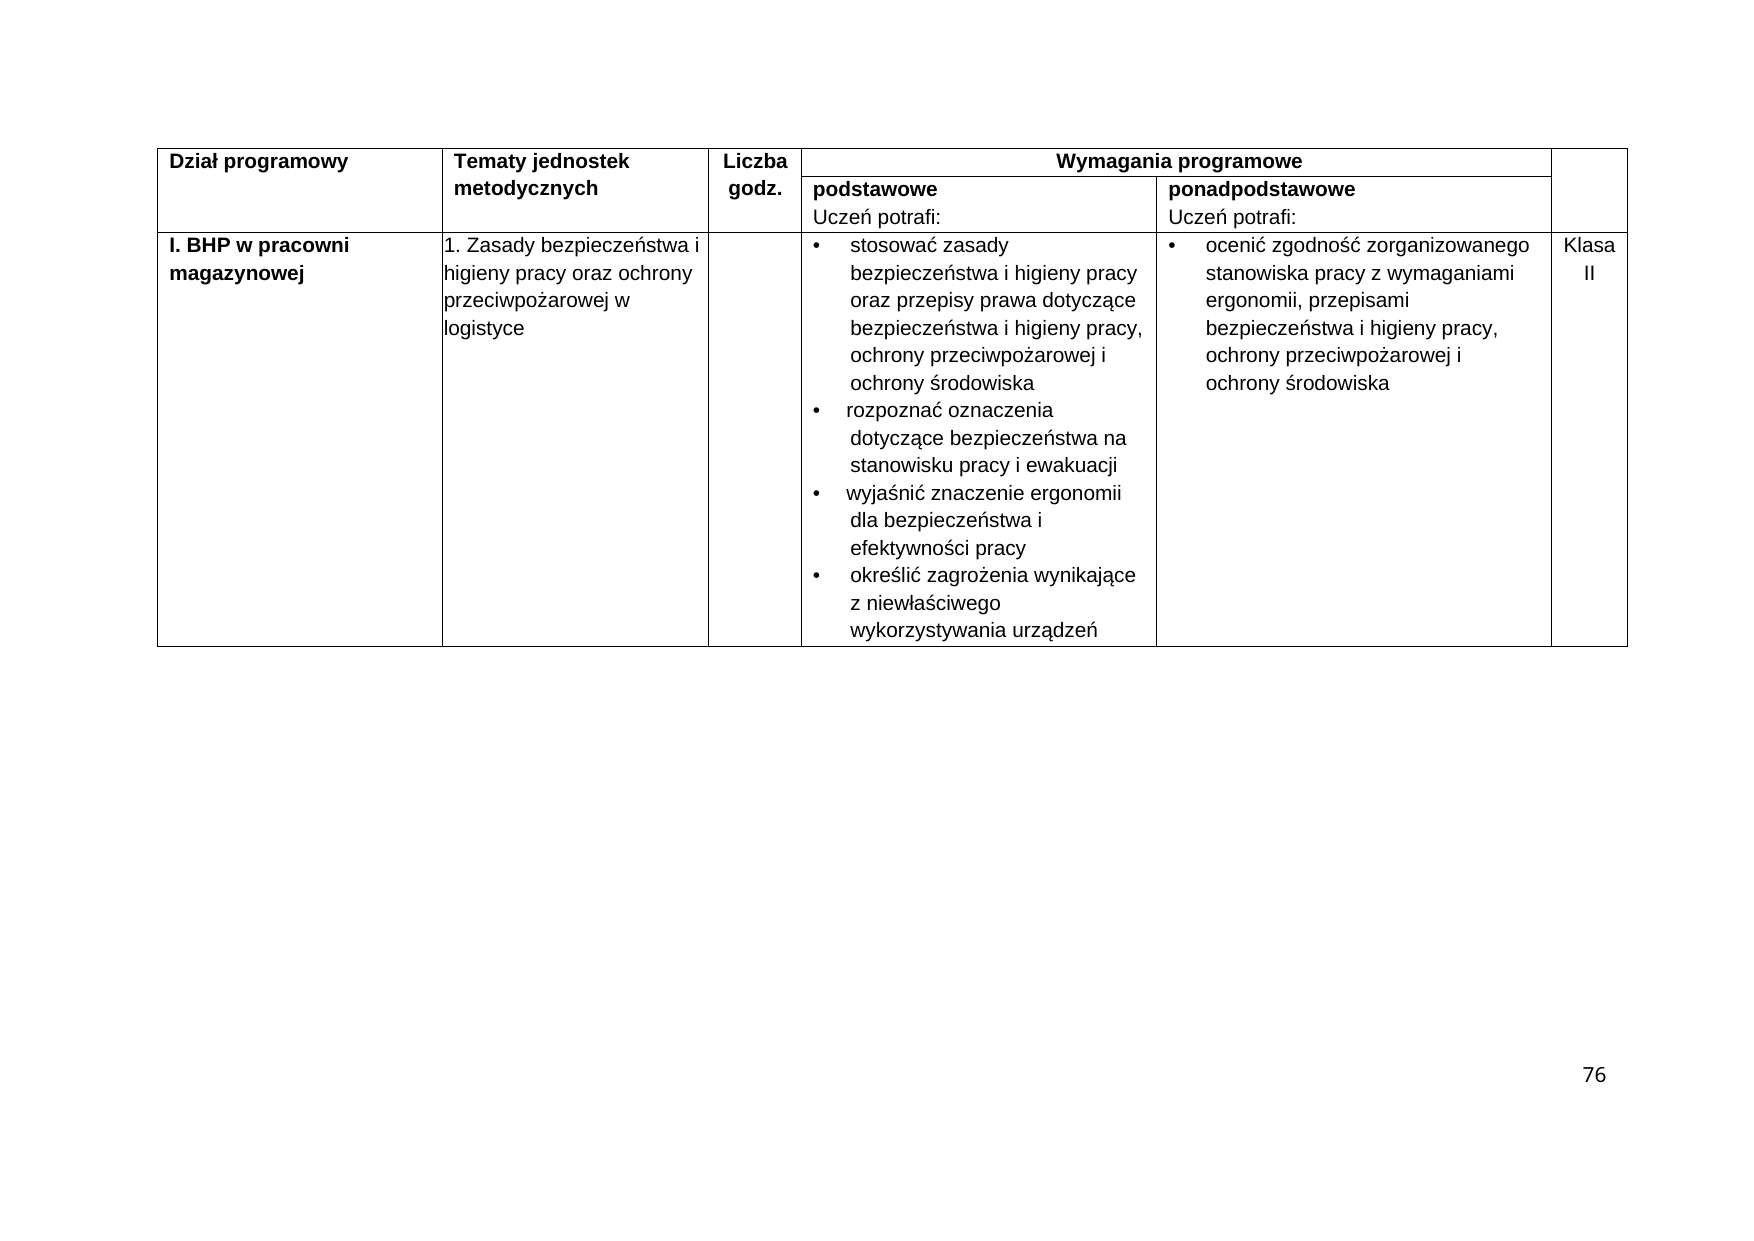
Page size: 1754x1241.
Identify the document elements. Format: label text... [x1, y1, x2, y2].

table_cell podstawowe Uczeń potrafi: [802, 177, 1156, 232]
table_header Wymagania programowe [802, 149, 1551, 176]
table_header Dział programowy [158, 149, 442, 232]
table_header [1552, 149, 1627, 232]
table_cell [709, 233, 801, 646]
table_cell Klasa II [1552, 233, 1627, 646]
table_cell I. BHP w pracowni magazynowej [158, 233, 442, 646]
table_cell 1. Zasady bezpieczeństwa i higieny pracy oraz ochrony przeciwpożarowej w logistyce [443, 233, 708, 646]
table_cell stosować zasady bezpieczeństwa i higieny pracy oraz przepisy prawa dotyczące bezpieczeństwa i higieny pracy, ochrony przeciwpożarowej i ochrony środowiska rozpoznać oznaczenia dotyczące bezpieczeństwa na stanowisku pracy i ewakuacji wyjaśnić znaczenie ergonomii dla bezpieczeństwa i efektywności pracy określić zagrożenia wynikające z niewłaściwego wykorzystywania urządzeń [802, 233, 1156, 646]
table_header Liczba godz. [709, 149, 801, 232]
table_cell ponadpodstawowe Uczeń potrafi: [1157, 177, 1551, 232]
table_cell ocenić zgodność zorganizowanego stanowiska pracy z wymaganiami ergonomii, przepisami bezpieczeństwa i higieny pracy, ochrony przeciwpożarowej i ochrony środowiska [1157, 233, 1551, 646]
table_header Tematy jednostek metodycznych [443, 149, 708, 232]
